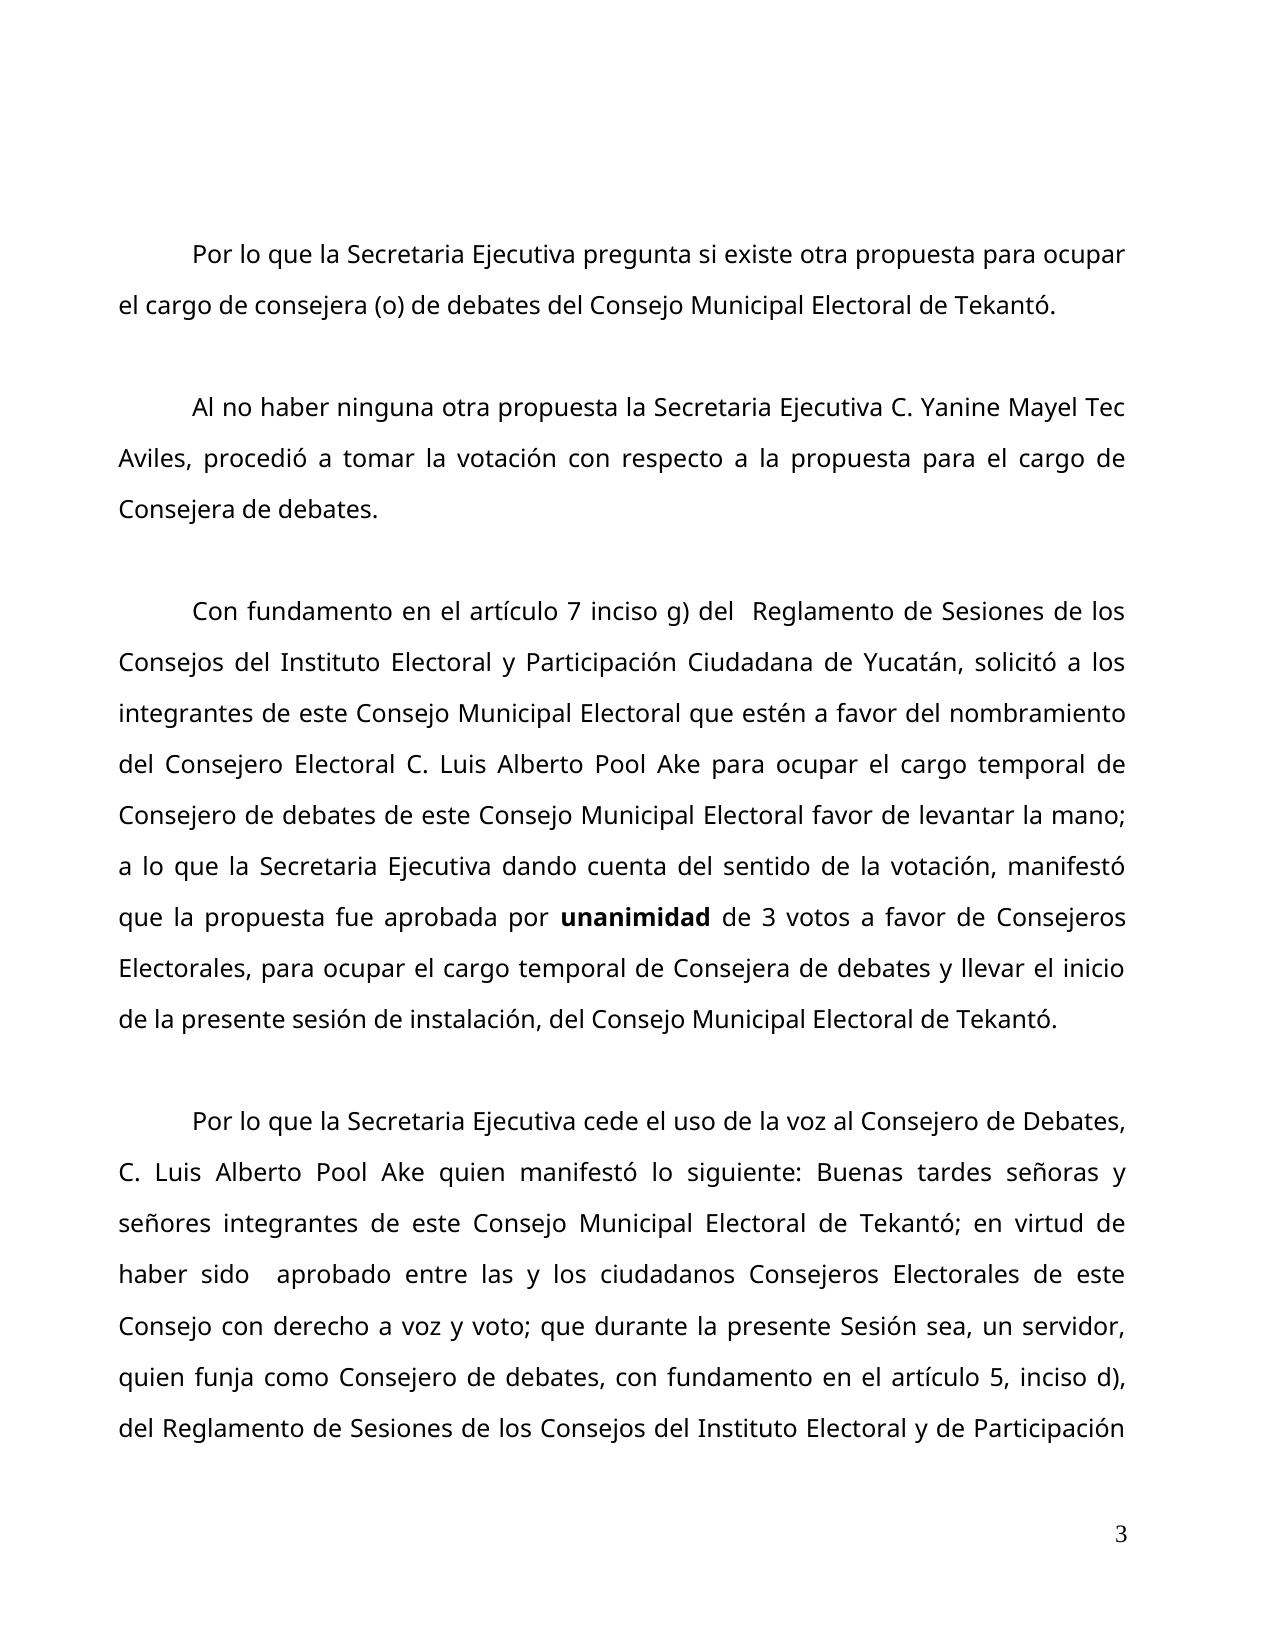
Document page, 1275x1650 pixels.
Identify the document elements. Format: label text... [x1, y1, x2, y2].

text Al no haber ninguna otra propuesta la Secretaria Ejecutiva C. Yanine Mayel Tec Aviles, procedió a tomar la votación con respecto a la propuesta para el cargo de Consejera de debates. [118, 389, 1127, 526]
text Por lo que la Secretaria Ejecutiva pregunta si existe otra propuesta para ocupar el cargo de consejera (o) de debates del Consejo Municipal Electoral de Tekantó. [118, 236, 1127, 321]
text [118, 1104, 1127, 1444]
text Con fundamento en el artículo 7 inciso g) del Reglamento de Sesiones de los Consejos del Instituto Electoral y Participación Ciudadana de Yucatán, solicitó a los integrantes de este Consejo Municipal Electoral que estén a favor del nombramiento del Consejero Electoral C. Luis Alberto Pool Ake para ocupar el cargo temporal de Consejero de debates de este Consejo Municipal Electoral favor de levantar la mano; a lo que la Secretaria Ejecutiva dando cuenta del sentido de la votación, manifestó que la propuesta fue aprobada por unanimidad de 3 votos a favor de Consejeros Electorales, para ocupar el cargo temporal de Consejera de debates y llevar el inicio de la presente sesión de instalación, del Consejo Municipal Electoral de Tekantó. [118, 593, 1127, 1036]
